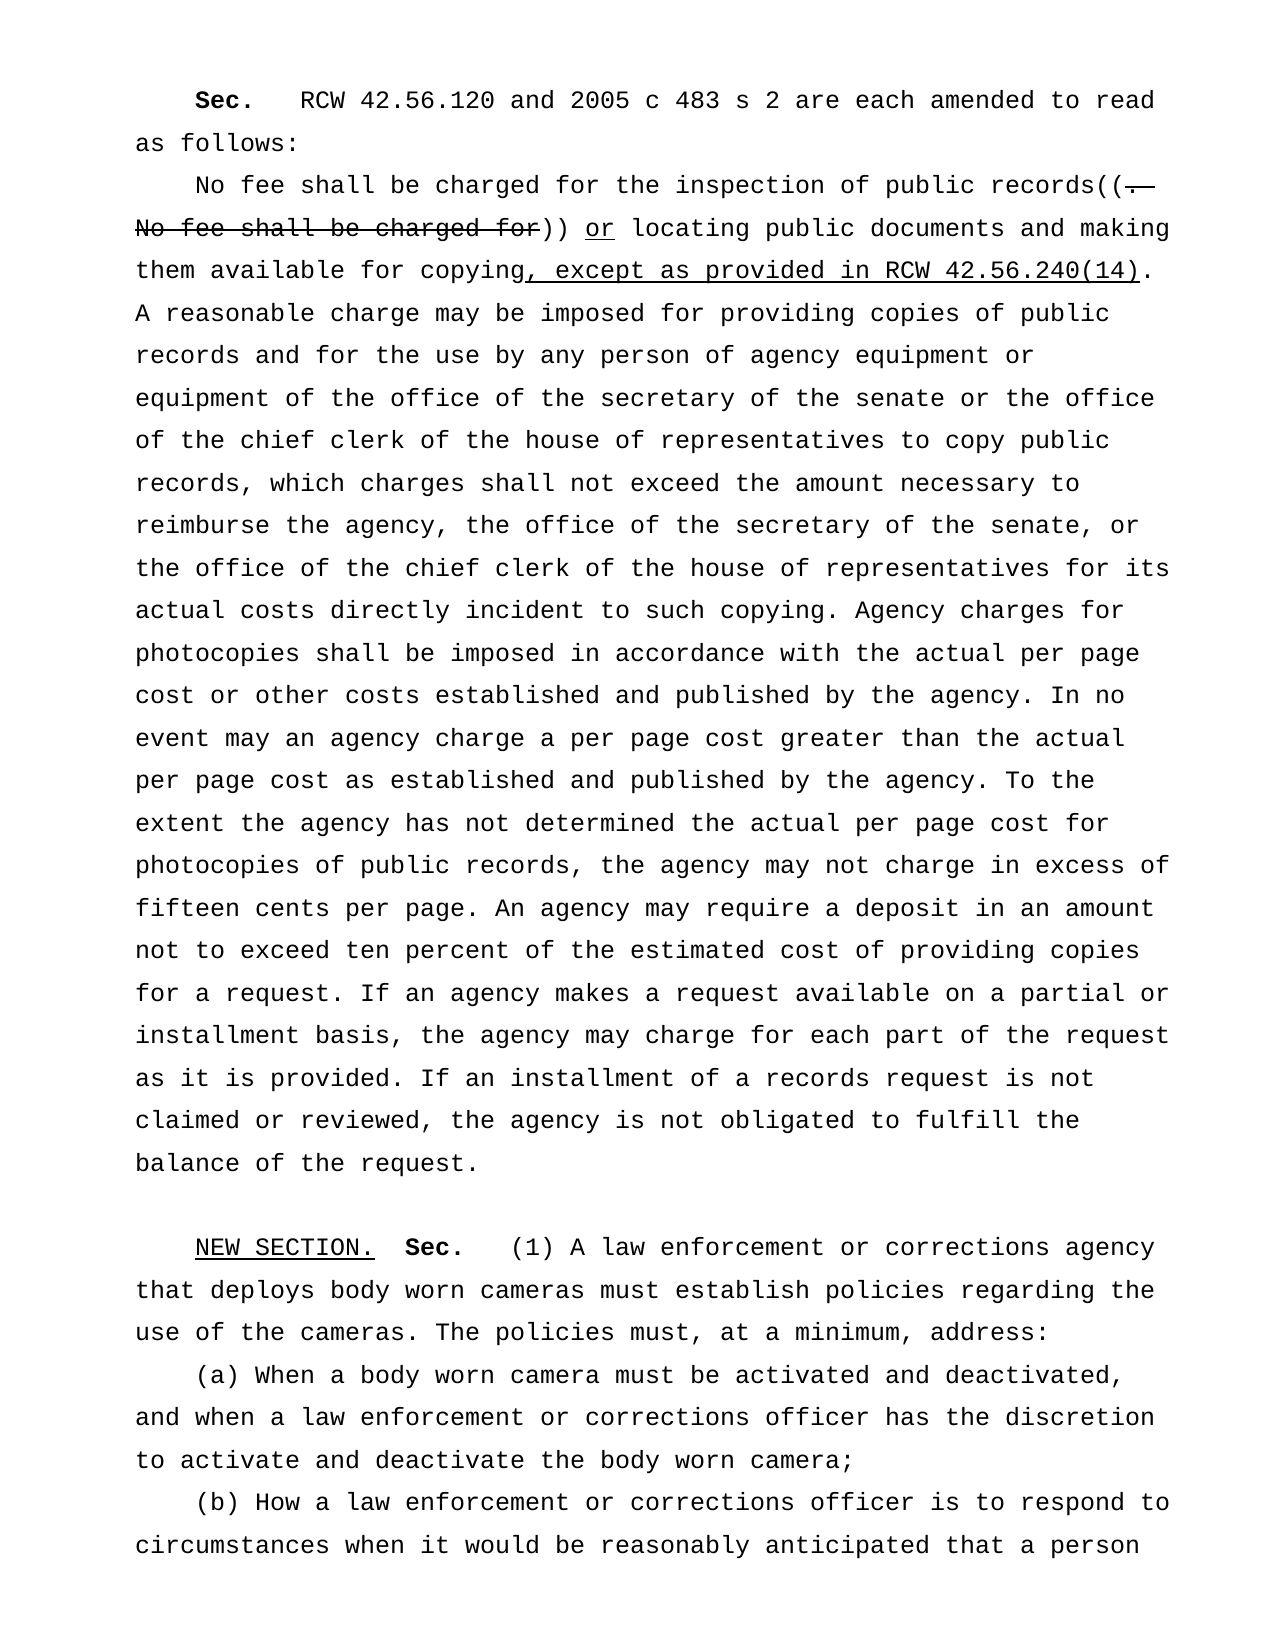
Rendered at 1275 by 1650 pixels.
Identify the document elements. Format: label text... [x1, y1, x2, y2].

text (a) When a body worn camera must be activated and deactivated, and when a law enforcement or corrections officer has the discretion to activate and deactivate the body worn camera; [135, 1349, 1170, 1477]
text No fee shall be charged for the inspection of public records((. No fee shall be charged for)) or locating public documents and making them available for copying, except as provided in RCW 42.56.240(14). A reasonable charge may be imposed for providing copies of public records and for the use by any person of agency equipment or equipment of the office of the secretary of the senate or the office of the chief clerk of the house of representatives to copy public records, which charges shall not exceed the amount necessary to reimburse the agency, the office of the secretary of the senate, or the office of the chief clerk of the house of representatives for its actual costs directly incident to such copying. Agency charges for photocopies shall be imposed in accordance with the actual per page cost or other costs established and published by the agency. In no event may an agency charge a per page cost greater than the actual per page cost as established and published by the agency. To the extent the agency has not determined the actual per page cost for photocopies of public records, the agency may not charge in excess of fifteen cents per page. An agency may require a deposit in an amount not to exceed ten percent of the estimated cost of providing copies for a request. If an agency makes a request available on a partial or installment basis, the agency may charge for each part of the request as it is provided. If an installment of a records request is not claimed or reviewed, the agency is not obligated to fulfill the balance of the request. [135, 160, 1170, 1180]
text NEW SECTION. Sec. (1) A law enforcement or corrections agency that deploys body worn cameras must establish policies regarding the use of the cameras. The policies must, at a minimum, address: [135, 1222, 1170, 1349]
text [135, 1477, 1170, 1562]
text Sec. RCW 42.56.120 and 2005 c 483 s 2 are each amended to read as follows: [135, 75, 1170, 160]
